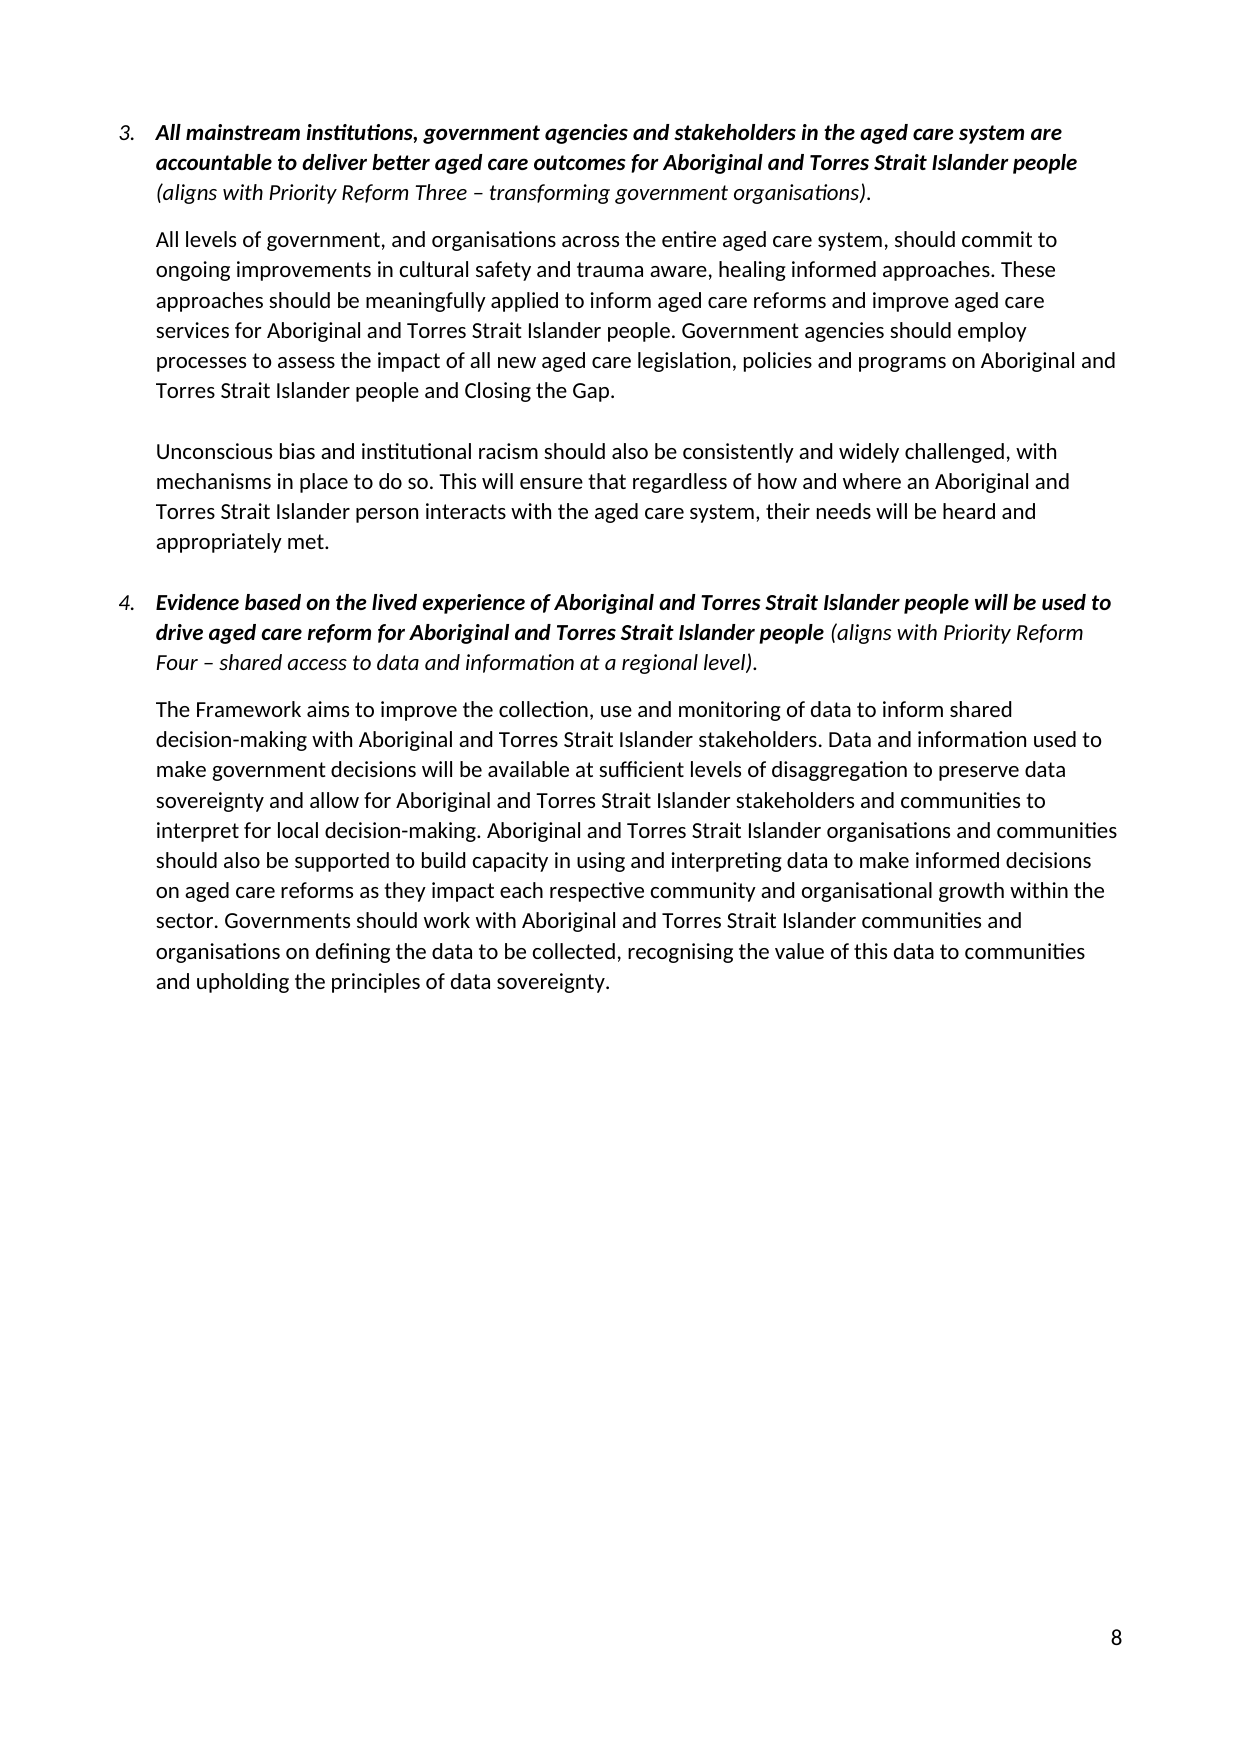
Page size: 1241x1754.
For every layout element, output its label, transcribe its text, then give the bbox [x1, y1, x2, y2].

list Evidence based on the lived experience of Aboriginal and Torres Strait Islander people will be used to drive aged care reform for Aboriginal and Torres Strait Islander people (aligns with Priority Reform Four – shared access to data and information at a regional level). [118, 588, 1122, 676]
text Unconscious bias and institutional racism should also be consistently and widely challenged, with mechanisms in place to do so. This will ensure that regardless of how and where an Aboriginal and Torres Strait Islander person interacts with the aged care system, their needs will be heard and appropriately met. [156, 437, 1122, 556]
text All levels of government, and organisations across the entire aged care system, should commit to ongoing improvements in cultural safety and trauma aware, healing informed approaches. These approaches should be meaningfully applied to inform aged care reforms and improve aged care services for Aboriginal and Torres Strait Islander people. Government agencies should employ processes to assess the impact of all new aged care legislation, policies and programs on Aboriginal and Torres Strait Islander people and Closing the Gap. [156, 225, 1122, 404]
text The Framework aims to improve the collection, use and monitoring of data to inform shared decision-making with Aboriginal and Torres Strait Islander stakeholders. Data and information used to make government decisions will be available at sufficient levels of disaggregation to preserve data sovereignty and allow for Aboriginal and Torres Strait Islander stakeholders and communities to interpret for local decision-making. Aboriginal and Torres Strait Islander organisations and communities should also be supported to build capacity in using and interpreting data to make informed decisions on aged care reforms as they impact each respective community and organisational growth within the sector. Governments should work with Aboriginal and Torres Strait Islander communities and organisations on defining the data to be collected, recognising the value of this data to communities and upholding the principles of data sovereignty. [156, 695, 1122, 995]
list All mainstream institutions, government agencies and stakeholders in the aged care system are accountable to deliver better aged care outcomes for Aboriginal and Torres Strait Islander people (aligns with Priority Reform Three – transforming government organisations). [118, 118, 1122, 207]
